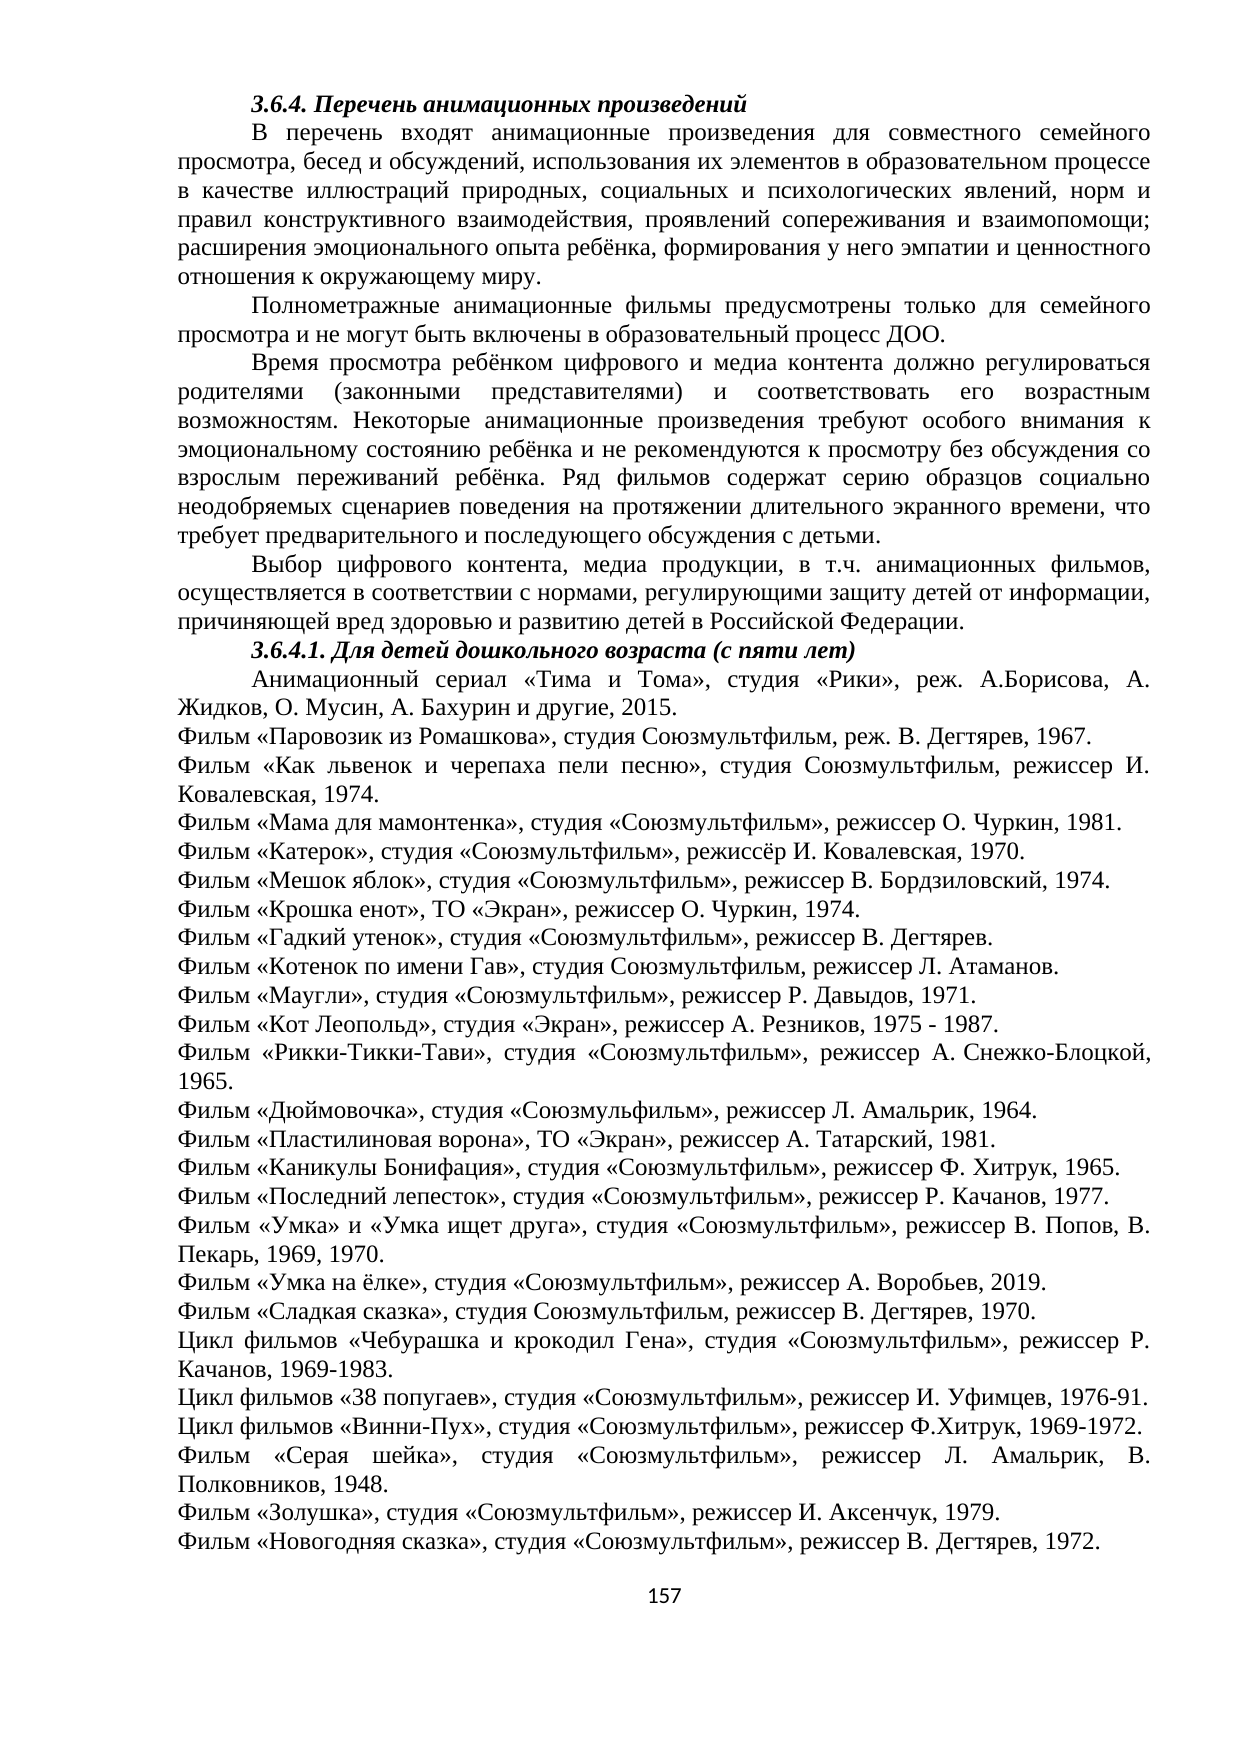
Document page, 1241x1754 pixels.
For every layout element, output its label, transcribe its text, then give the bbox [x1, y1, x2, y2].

text Фильм «Сладкая сказка», студия Союзмультфильм, режиссер В. Дегтярев, 1970. [177, 1296, 1151, 1325]
text Фильм «Умка на ёлке», студия «Союзмультфильм», режиссер А. Воробьев, 2019. [177, 1267, 1151, 1296]
text Фильм «Кот Леопольд», студия «Экран», режиссер А. Резников, 1975 - 1987. [177, 1009, 1151, 1037]
text Фильм «Котенок по имени Гав», студия Союзмультфильм, режиссер Л. Атаманов. [177, 951, 1151, 980]
text Время просмотра ребёнком цифрового и медиа контента должно регулироваться родителями (законными представителями) и соответствовать его возрастным возможностям. Некоторые анимационные произведения требуют особого внимания к эмоциональному состоянию ребёнка и не рекомендуются к просмотру без обсуждения со взрослым переживаний ребёнка. Ряд фильмов содержат серию образцов социально неодобряемых сценариев поведения на протяжении длительного экранного времени, что требует предварительного и последующего обсуждения с детьми. [177, 347, 1151, 549]
text Фильм «Дюймовочка», студия «Союзмульфильм», режиссер Л. Амальрик, 1964. [177, 1095, 1151, 1124]
text Выбор цифрового контента, медиа продукции, в т.ч. анимационных фильмов, осуществляется в соответствии с нормами, регулирующими защиту детей от информации, причиняющей вред здоровью и развитию детей в Российской Федерации. [177, 549, 1151, 635]
text Фильм «Золушка», студия «Союзмультфильм», режиссер И. Аксенчук, 1979. [177, 1497, 1151, 1526]
text Полнометражные анимационные фильмы предусмотрены только для семейного просмотра и не могут быть включены в образовательный процесс ДОО. [177, 290, 1151, 347]
text Фильм «Катерок», студия «Союзмультфильм», режиссёр И. Ковалевская, 1970. [177, 836, 1151, 865]
text Фильм «Гадкий утенок», студия «Союзмультфильм», режиссер В. Дегтярев. [177, 922, 1151, 951]
text Фильм «Мешок яблок», студия «Союзмультфильм», режиссер В. Бордзиловский, 1974. [177, 865, 1151, 894]
text Цикл фильмов «Чебурашка и крокодил Гена», студия «Союзмультфильм», режиссер Р. Качанов, 1969-1983. [177, 1325, 1151, 1382]
text Цикл фильмов «38 попугаев», студия «Союзмультфильм», режиссер И. Уфимцев, 1976-91. [177, 1382, 1151, 1411]
text Анимационный сериал «Тима и Тома», студия «Рики», реж. А.Борисова, A. Жидков, О. Мусин, А. Бахурин и другие, 2015. [177, 664, 1151, 721]
text Фильм «Умка» и «Умка ищет друга», студия «Союзмультфильм», режиссер B. Попов, В. Пекарь, 1969, 1970. [177, 1210, 1151, 1267]
text 3.6.4. Перечень анимационных произведений [177, 89, 1151, 117]
text Фильм «Пластилиновая ворона», ТО «Экран», режиссер А. Татарский, 1981. [177, 1124, 1151, 1152]
text Фильм «Мама для мамонтенка», студия «Союзмультфильм», режиссер О. Чуркин, 1981. [177, 807, 1151, 836]
text 3.6.4.1. Для детей дошкольного возраста (с пяти лет) [177, 635, 1151, 664]
text Фильм «Маугли», студия «Союзмультфильм», режиссер Р. Давыдов, 1971. [177, 980, 1151, 1009]
text Цикл фильмов «Винни-Пух», студия «Союзмультфильм», режиссер Ф.Хитрук, 1969-1972. [177, 1411, 1151, 1440]
text В перечень входят анимационные произведения для совместного семейного просмотра, бесед и обсуждений, использования их элементов в образовательном процессе в качестве иллюстраций природных, социальных и психологических явлений, норм и правил конструктивного взаимодействия, проявлений сопереживания и взаимопомощи; расширения эмоционального опыта ребёнка, формирования у него эмпатии и ценностного отношения к окружающему миру. [177, 117, 1151, 290]
text Фильм «Крошка енот», ТО «Экран», режиссер О. Чуркин, 1974. [177, 894, 1151, 922]
text Фильм «Каникулы Бонифация», студия «Союзмультфильм», режиссер Ф. Хитрук, 1965. [177, 1152, 1151, 1181]
text Фильм «Серая шейка», студия «Союзмультфильм», режиссер Л. Амальрик, В. Полковников, 1948. [177, 1440, 1151, 1497]
text Фильм «Последний лепесток», студия «Союзмультфильм», режиссер Р. Качанов, 1977. [177, 1181, 1151, 1210]
text Фильм «Паровозик из Ромашкова», студия Союзмультфильм, реж. B. Дегтярев, 1967. [177, 721, 1151, 750]
text Фильм «Новогодняя сказка», студия «Союзмультфильм», режиссер В. Дегтярев, 1972. [177, 1526, 1151, 1555]
text Фильм «Как львенок и черепаха пели песню», студия Союзмультфильм, режиссер И. Ковалевская, 1974. [177, 750, 1151, 807]
text Фильм «Рикки-Тикки-Тави», студия «Союзмультфильм», режиссер A. Снежко-Блоцкой, 1965. [177, 1037, 1151, 1095]
